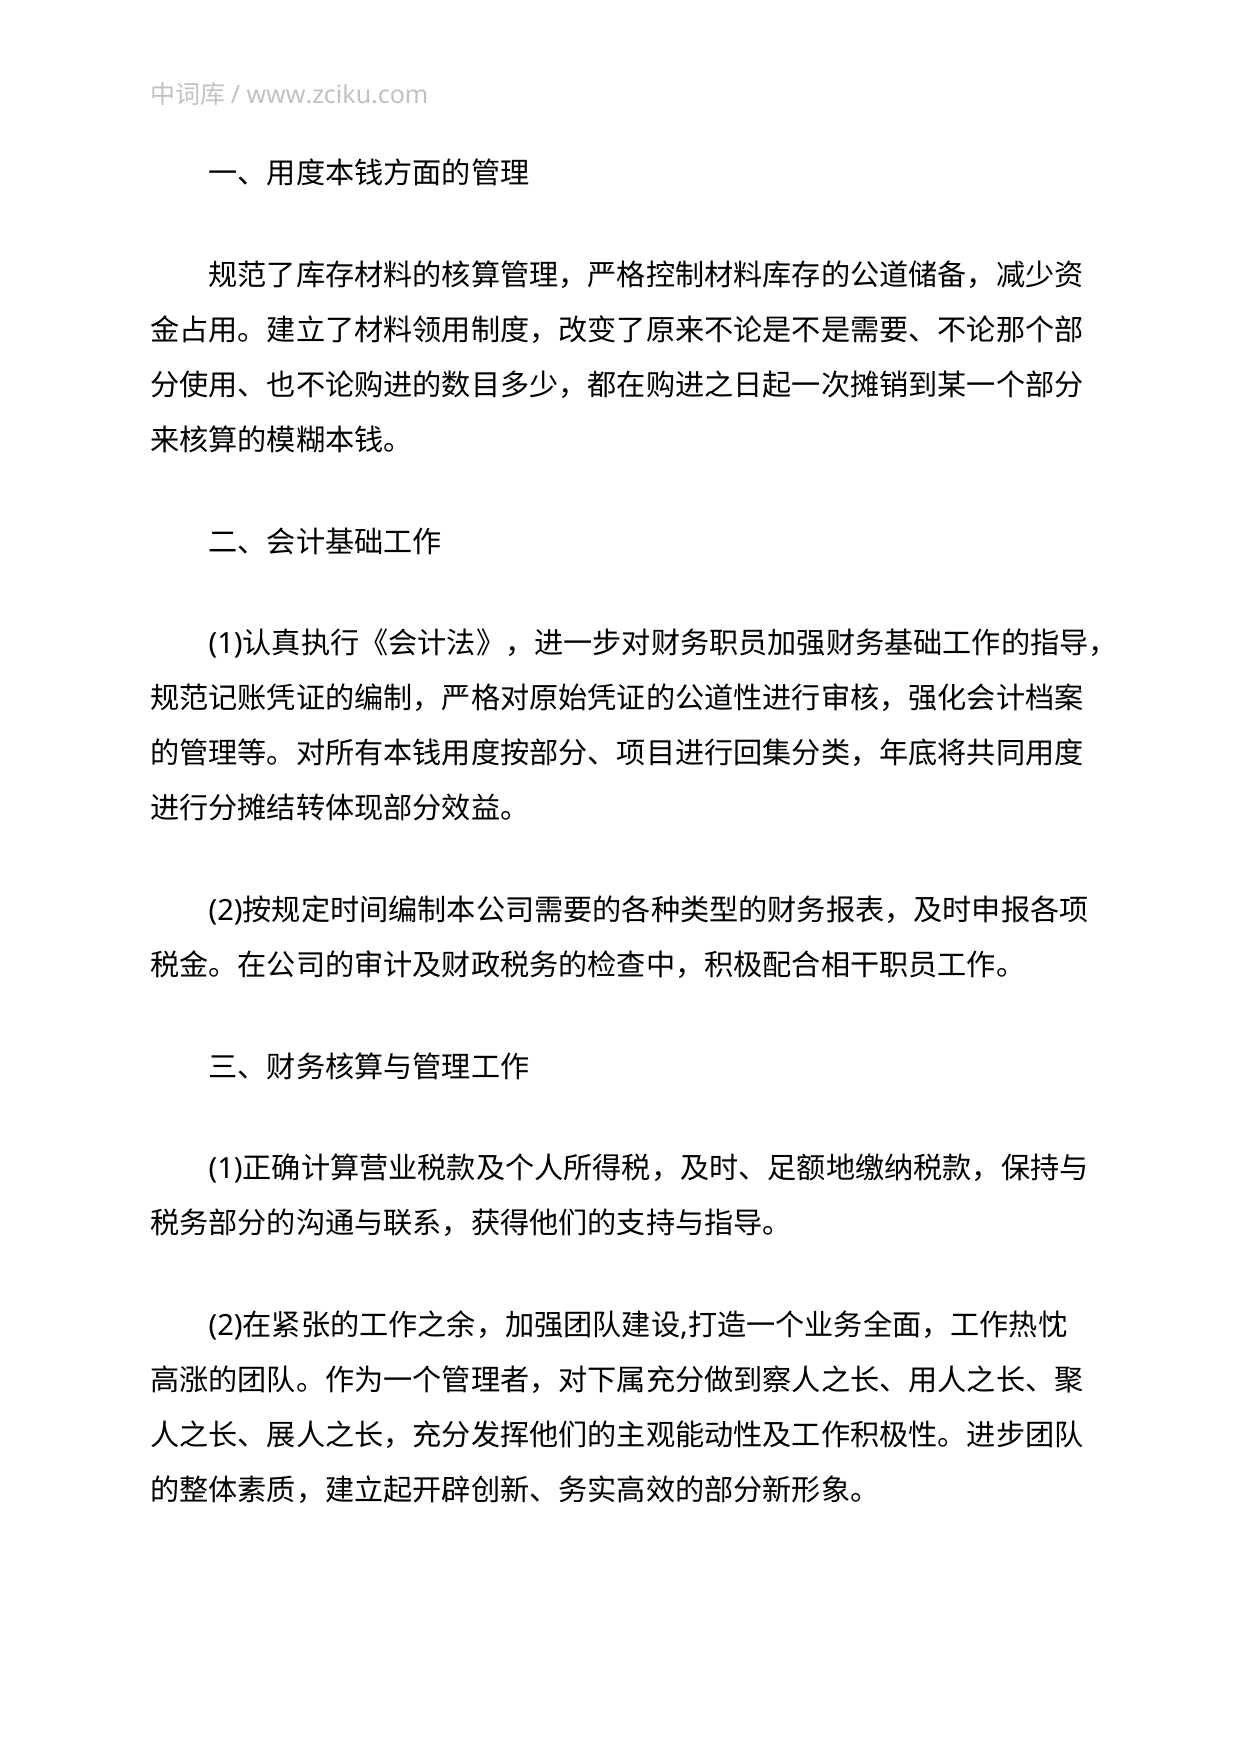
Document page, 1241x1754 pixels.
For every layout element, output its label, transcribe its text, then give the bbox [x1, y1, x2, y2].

text (2)按规定时间编制本公司需要的各种类型的财务报表，及时申报各项税金。在公司的审计及财政税务的检查中，积极配合相干职员工作。 [150, 887, 1090, 984]
text 一、用度本钱方面的管理 [150, 150, 1090, 192]
text 二、会计基础工作 [150, 518, 1090, 561]
text (2)在紧张的工作之余，加强团队建设,打造一个业务全面，工作热忱高涨的团队。作为一个管理者，对下属充分做到察人之长、用人之长、聚人之长、展人之长，充分发挥他们的主观能动性及工作积极性。进步团队的整体素质，建立起开辟创新、务实高效的部分新形象。 [150, 1302, 1090, 1509]
text 规范了库存材料的核算管理，严格控制材料库存的公道储备，减少资金占用。建立了材料领用制度，改变了原来不论是不是需要、不论那个部分使用、也不论购进的数目多少，都在购进之日起一次摊销到某一个部分来核算的模糊本钱。 [150, 252, 1090, 459]
text (1)认真执行《会计法》，进一步对财务职员加强财务基础工作的指导，规范记账凭证的编制，严格对原始凭证的公道性进行审核，强化会计档案的管理等。对所有本钱用度按部分、项目进行回集分类，年底将共同用度进行分摊结转体现部分效益。 [150, 620, 1090, 827]
text (1)正确计算营业税款及个人所得税，及时、足额地缴纳税款，保持与税务部分的沟通与联系，获得他们的支持与指导。 [150, 1145, 1090, 1242]
text 三、财务核算与管理工作 [150, 1043, 1090, 1086]
